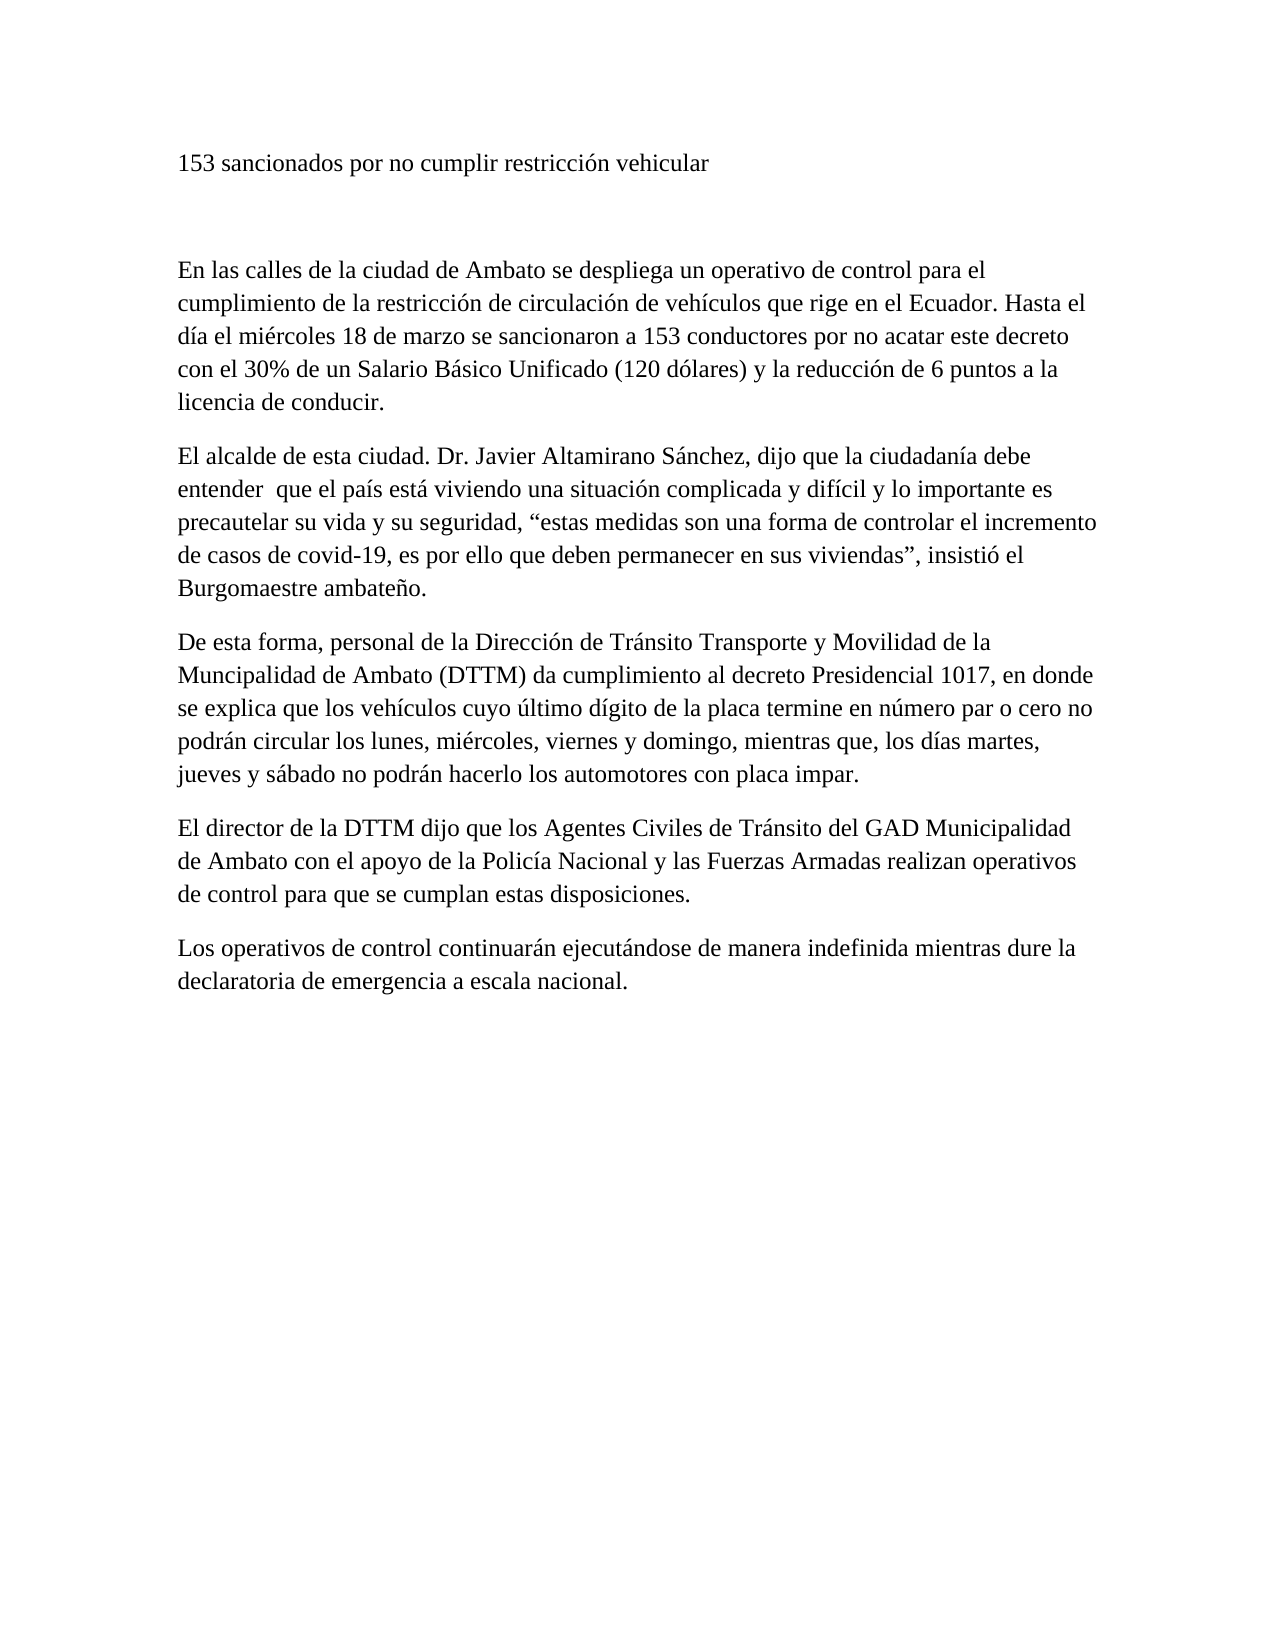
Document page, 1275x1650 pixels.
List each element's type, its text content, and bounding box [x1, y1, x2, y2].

text De esta forma, personal de la Dirección de Tránsito Transporte y Movilidad de la Muncipalidad de Ambato (DTTM) da cumplimiento al decreto Presidencial 1017, en donde se explica que los vehículos cuyo último dígito de la placa termine en número par o cero no podrán circular los lunes, miércoles, viernes y domingo, mientras que, los días martes, jueves y sábado no podrán hacerlo los automotores con placa impar. [177, 627, 1098, 788]
text En las calles de la ciudad de Ambato se despliega un operativo de control para el cumplimiento de la restricción de circulación de vehículos que rige en el Ecuador. Hasta el día el miércoles 18 de marzo se sancionaron a 153 conductores por no acatar este decreto con el 30% de un Salario Básico Unificado (120 dólares) y la reducción de 6 puntos a la licencia de conducir. [177, 255, 1098, 416]
text Los operativos de control continuarán ejecutándose de manera indefinida mientras dure la declaratoria de emergencia a escala nacional. [177, 933, 1098, 995]
text El director de la DTTM dijo que los Agentes Civiles de Tránsito del GAD Municipalidad de Ambato con el apoyo de la Policía Nacional y las Fuerzas Armadas realizan operativos de control para que se cumplan estas disposiciones. [177, 813, 1098, 908]
text 153 sancionados por no cumplir restricción vehicular [177, 148, 1098, 176]
text El alcalde de esta ciudad. Dr. Javier Altamirano Sánchez, dijo que la ciudadanía debe entender que el país está viviendo una situación complicada y difícil y lo importante es precautelar su vida y su seguridad, “estas medidas son una forma de controlar el incremento de casos de covid-19, es por ello que deben permanecer en sus viviendas”, insistió el Burgomaestre ambateño. [177, 441, 1098, 602]
